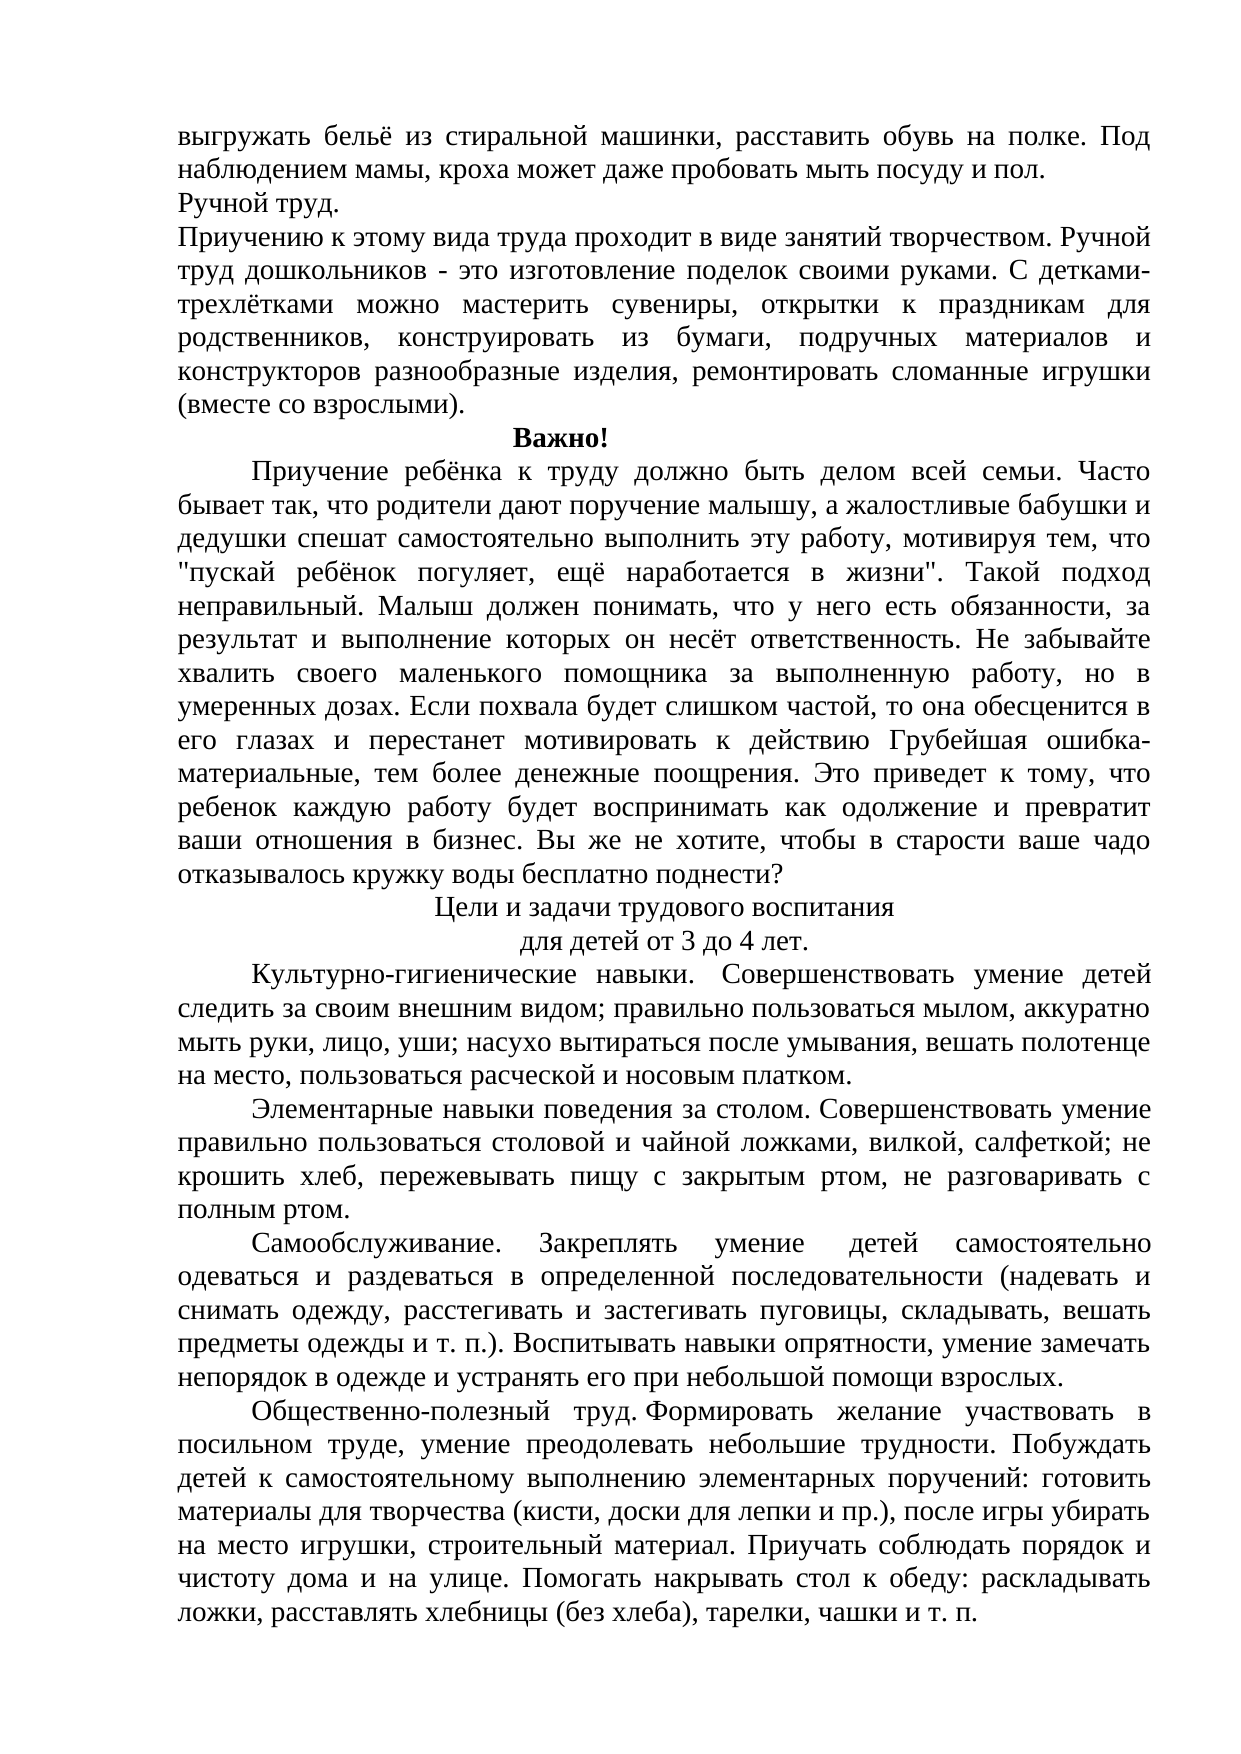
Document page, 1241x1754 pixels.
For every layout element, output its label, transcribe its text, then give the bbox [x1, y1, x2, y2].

text Общественно-полезный труд. Формировать желание участвовать в посильном труде, умение преодолевать небольшие трудности. Побуждать детей к самостоятельному выполнению элементарных поручений: готовить материалы для творчества (кисти, доски для лепки и пр.), после игры убирать на место игрушки, строительный материал. Приучать соблюдать порядок и чистоту дома и на улице. Помогать накрывать стол к обеду: раскладывать ложки, расставлять хлебницы (без хлеба), тарелки, чашки и т. п. [177, 1393, 1152, 1627]
text Приучение ребёнка к труду должно быть делом всей семьи. Часто бывает так, что родители дают поручение малышу, а жалостливые бабушки и дедушки спешат самостоятельно выполнить эту работу, мотивируя тем, что "пускай ребёнок погуляет, ещё наработается в жизни". Такой подход неправильный. Малыш должен понимать, что у него есть обязанности, за результат и выполнение которых он несёт ответственность. Не забывайте хвалить своего маленького помощника за выполненную работу, но в умеренных дозах. Если похвала будет слишком частой, то она обесценится в его глазах и перестанет мотивировать к действию Грубейшая ошибка- материальные, тем более денежные поощрения. Это приведет к тому, что ребенок каждую работу будет воспринимать как одолжение и превратит ваши отношения в бизнес. Вы же не хотите, чтобы в старости ваше чадо отказывалось кружку воды бесплатно поднести? [177, 453, 1152, 889]
text Ручной труд. [177, 185, 1152, 219]
text для детей от 3 до 4 лет. [177, 923, 1152, 957]
text Важно! [177, 420, 1152, 453]
text Самообслуживание. Закреплять умение детей самостоятельно одеваться и раздеваться в определенной последовательности (надевать и снимать одежду, расстегивать и застегивать пуговицы, складывать, вешать предметы одежды и т. п.). Воспитывать навыки опрятности, умение замечать непорядок в одежде и устранять его при небольшой помощи взрослых. [177, 1225, 1152, 1393]
text Цели и задачи трудового воспитания [177, 889, 1152, 923]
text Культурно-гигиенические навыки. Совершенствовать умение детей следить за своим внешним видом; правильно пользоваться мылом, аккуратно мыть руки, лицо, уши; насухо вытираться после умывания, вешать полотенце на место, пользоваться расческой и носовым платком. [177, 957, 1152, 1091]
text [177, 118, 1152, 185]
text Приучению к этому вида труда проходит в виде занятий творчеством. Ручной труд дошкольников - это изготовление поделок своими руками. С детками-трехлётками можно мастерить сувениры, открытки к праздникам для родственников, конструировать из бумаги, подручных материалов и конструкторов разнообразные изделия, ремонтировать сломанные игрушки (вместе со взрослыми). [177, 219, 1152, 420]
text Элементарные навыки поведения за столом. Совершенствовать умение правильно пользоваться столовой и чайной ложками, вилкой, салфеткой; не крошить хлеб, пережевывать пищу с закрытым ртом, не разговаривать с полным ртом. [177, 1091, 1152, 1225]
